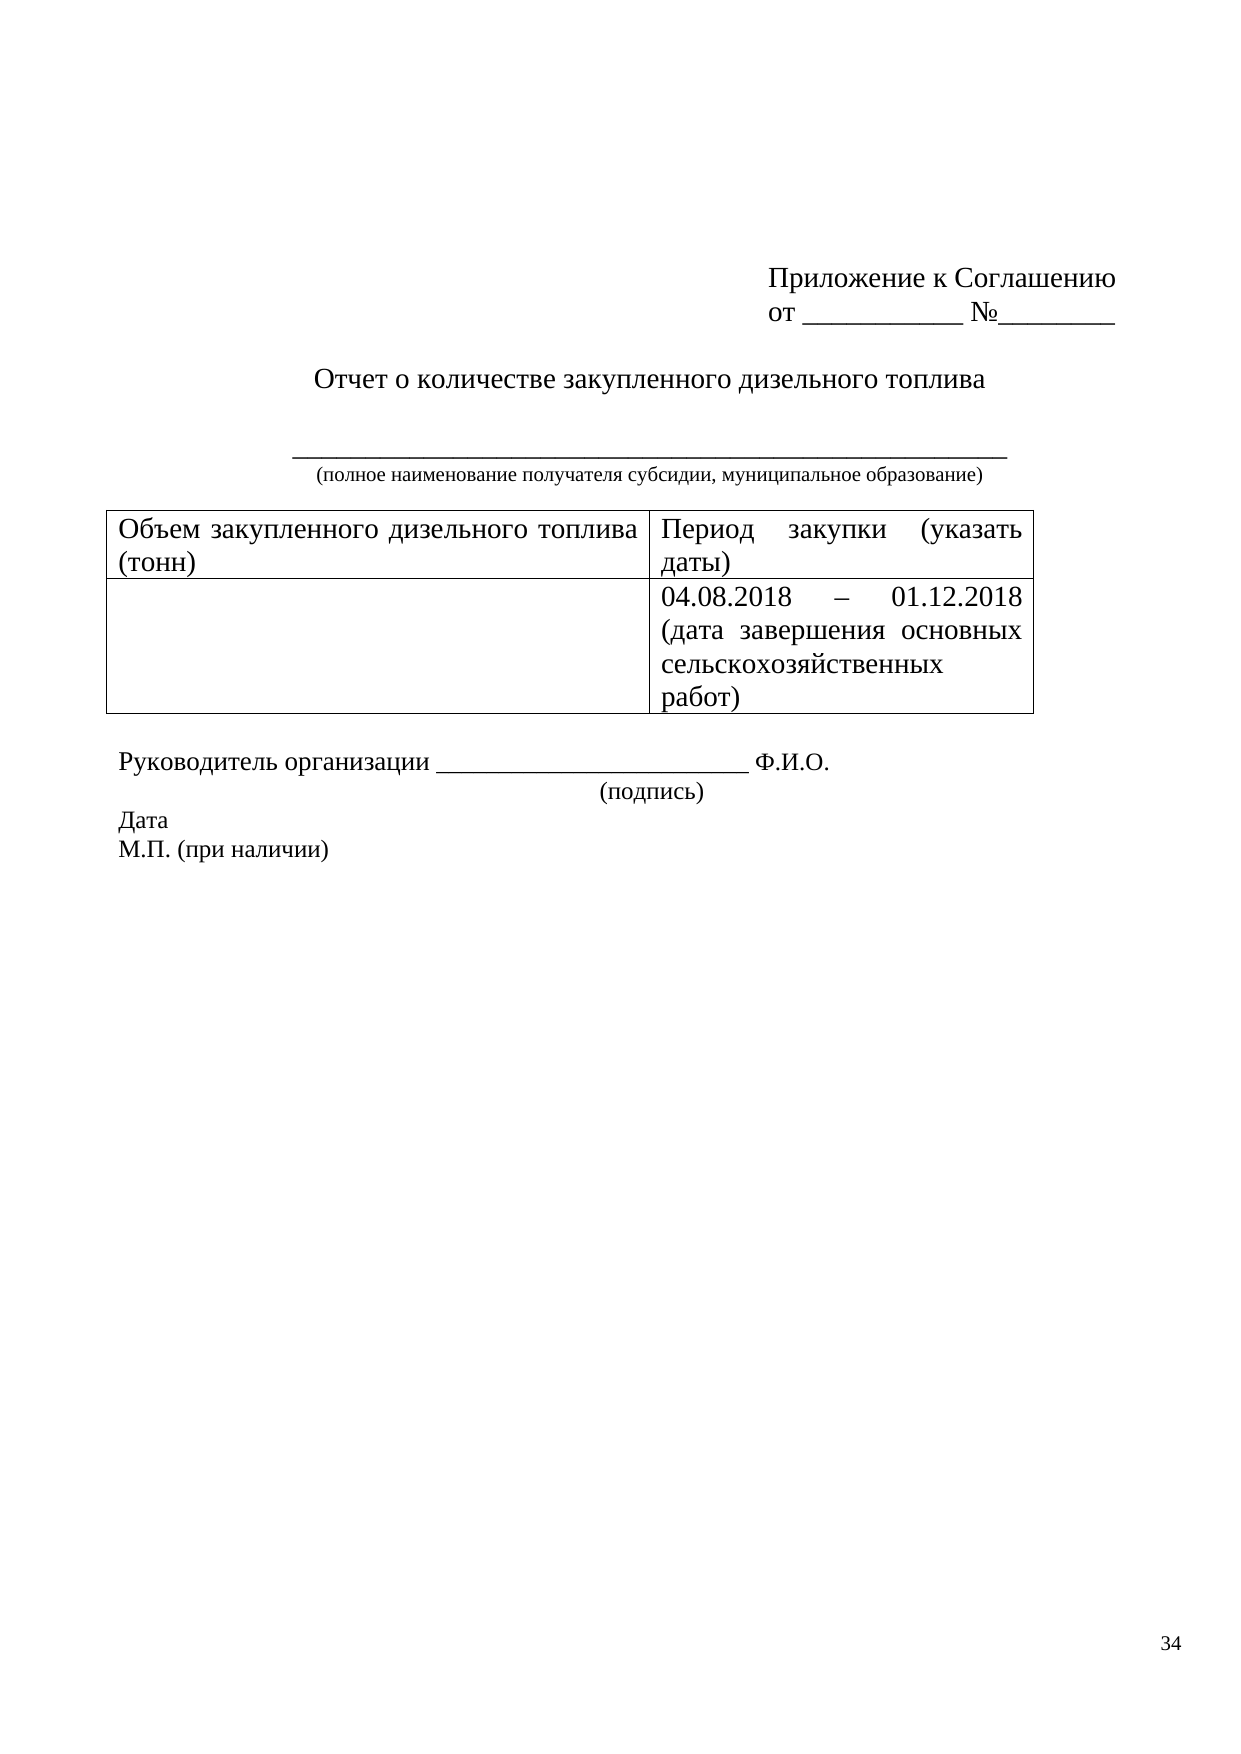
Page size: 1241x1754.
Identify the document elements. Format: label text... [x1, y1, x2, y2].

text Отчет о количестве закупленного дизельного топлива [118, 361, 1181, 394]
text Руководитель организации _________________________ Ф.И.О. [118, 745, 1181, 776]
table_header Период закупки (указать даты) [650, 511, 1033, 578]
text М.П. (при наличии) [118, 834, 1181, 863]
text (полное наименование получателя субсидии, муниципальное образование) [118, 462, 1181, 486]
text от ___________ №________ [118, 294, 1181, 327]
text Приложение к Соглашению [118, 260, 1181, 294]
text (подпись) [118, 776, 1181, 805]
table_cell [107, 579, 649, 713]
text _________________________________________________ [118, 428, 1181, 462]
table_header Объем закупленного дизельного топлива (тонн) [107, 511, 649, 578]
text Дата [118, 805, 1181, 834]
table_cell 04.08.2018 – 01.12.2018 (дата завершения основных сельскохозяйственных работ) [650, 579, 1033, 713]
